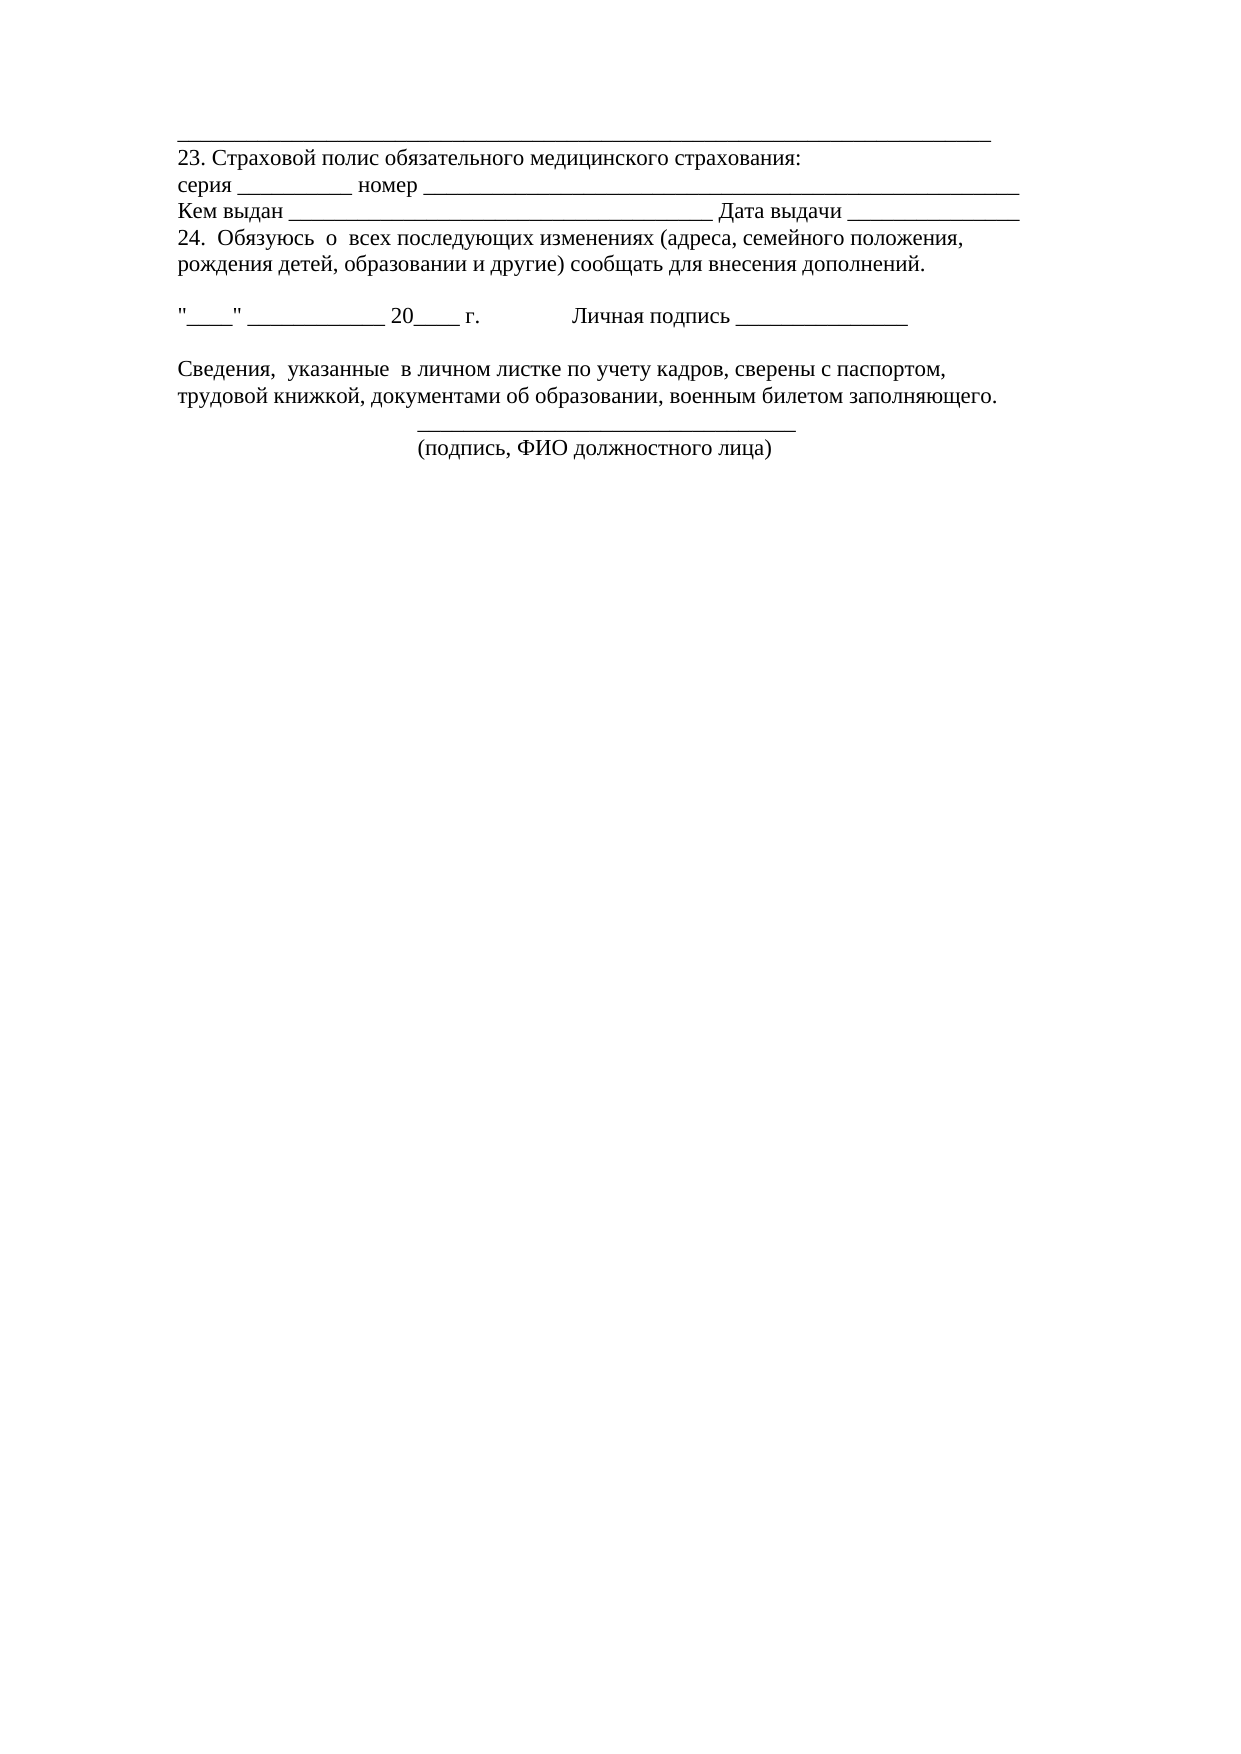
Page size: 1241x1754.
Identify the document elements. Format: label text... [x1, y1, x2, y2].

text серия __________ номер ____________________________________________________ [177, 171, 1152, 197]
text _________________________________ [177, 408, 1152, 434]
text (подпись, ФИО должностного лица) [177, 434, 1152, 461]
text "____" ____________ 20____ г. Личная подпись _______________ [177, 303, 1152, 329]
text Кем выдан _____________________________________ Дата выдачи _______________ [177, 197, 1152, 223]
text трудовой книжкой, документами об образовании, военным билетом заполняющего. [177, 382, 1152, 408]
text 23. Страховой полис обязательного медицинского страхования: [177, 144, 1152, 171]
text _______________________________________________________________________ [177, 118, 1152, 144]
text 24. Обязуюсь о всех последующих изменениях (адреса, семейного положения, [177, 223, 1152, 250]
text Сведения, указанные в личном листке по учету кадров, сверены с паспортом, [177, 355, 1152, 382]
text рождения детей, образовании и другие) сообщать для внесения дополнений. [177, 250, 1152, 276]
